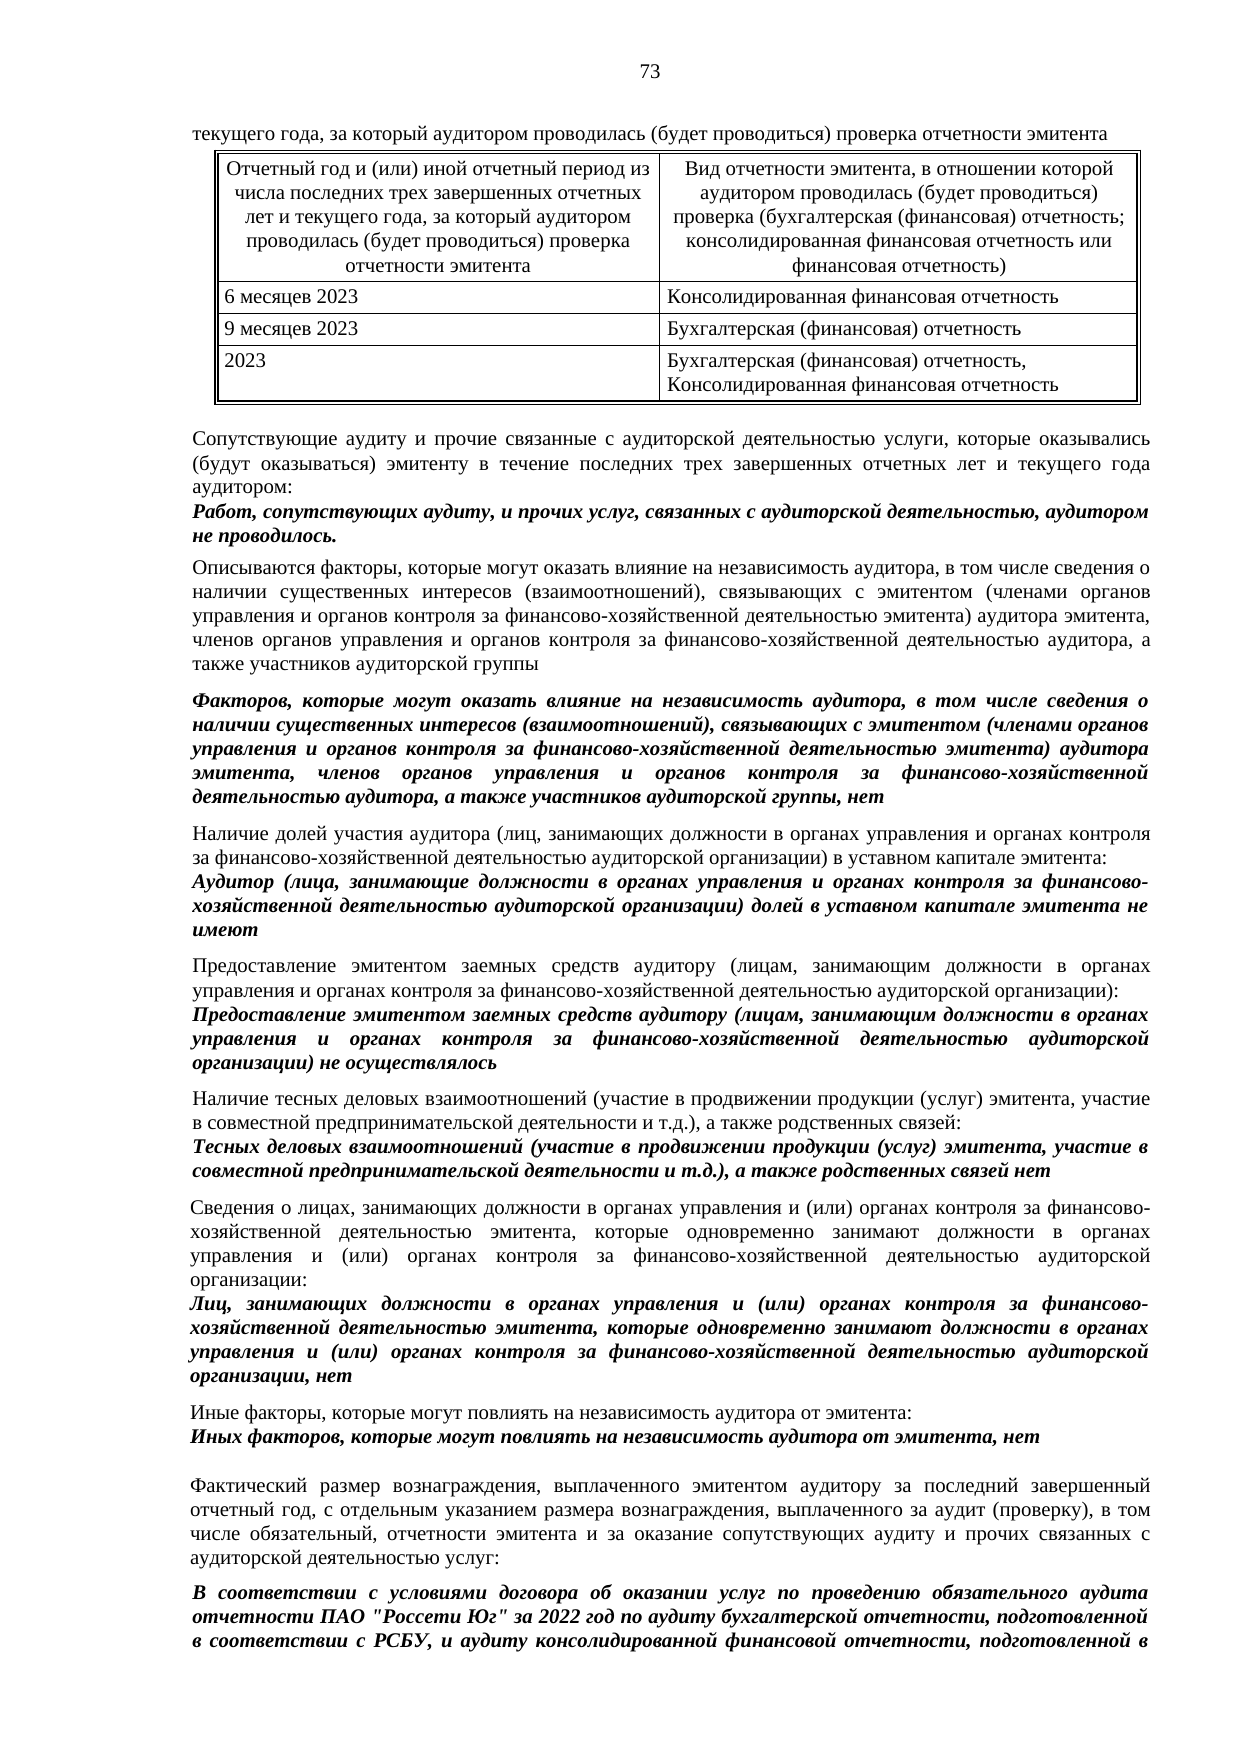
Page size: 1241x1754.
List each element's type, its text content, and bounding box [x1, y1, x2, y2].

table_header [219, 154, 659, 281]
text Предоставление эмитентом заемных средств аудитору (лицам, занимающим должности в органах управления и органах контроля за финансово-хозяйственной деятельностью аудиторской организации): Предоставление эмитентом заемных средств аудитору (лицам, занимающим должности в органах управления и органах контроля за финансово-хозяйственной деятельностью аудиторской организации) не осуществлялось [192, 953, 1152, 1074]
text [192, 1580, 1152, 1652]
text Сведения о лицах, занимающих должности в органах управления и (или) органах контроля за финансово-хозяйственной деятельностью эмитента, которые одновременно занимают должности в органах управления и (или) органах контроля за финансово-хозяйственной деятельностью аудиторской организации: Лиц, занимающих должности в органах управления и (или) органах контроля за финансово-хозяйственной деятельностью эмитента, которые одновременно занимают должности в органах управления и (или) органах контроля за финансово-хозяйственной деятельностью аудиторской организации, нет [190, 1195, 1152, 1387]
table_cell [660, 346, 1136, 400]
text Факторов, которые могут оказать влияние на независимость аудитора, в том числе сведения о наличии существенных интересов (взаимоотношений), связывающих с эмитентом (членами органов управления и органов контроля за финансово-хозяйственной деятельностью эмитента) аудитора эмитента, членов органов управления и органов контроля за финансово-хозяйственной деятельностью аудитора, а также участников аудиторской группы, нет [192, 688, 1152, 808]
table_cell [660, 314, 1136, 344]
subtitle Описываются факторы, которые могут оказать влияние на независимость аудитора, в том числе сведения о наличии существенных интересов (взаимоотношений), связывающих с эмитентом (членами органов управления и органов контроля за финансово-хозяйственной деятельностью эмитента) аудитора эмитента, членов органов управления и органов контроля за финансово-хозяйственной деятельностью аудитора, а также участников аудиторской группы [192, 555, 1152, 675]
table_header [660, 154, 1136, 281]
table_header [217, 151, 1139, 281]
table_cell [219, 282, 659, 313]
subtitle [192, 121, 1152, 145]
text Наличие долей участия аудитора (лиц, занимающих должности в органах управления и органах контроля за финансово-хозяйственной деятельностью аудиторской организации) в уставном капитале эмитента: Аудитор (лица, занимающие должности в органах управления и органах контроля за финансово-хозяйственной деятельностью аудиторской организации) долей в уставном капитале эмитента не имеют [192, 821, 1152, 941]
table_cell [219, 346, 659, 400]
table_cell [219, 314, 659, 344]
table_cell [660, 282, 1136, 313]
text Наличие тесных деловых взаимоотношений (участие в продвижении продукции (услуг) эмитента, участие в совместной предпринимательской деятельности и т.д.), а также родственных связей: Тесных деловых взаимоотношений (участие в продвижении продукции (услуг) эмитента, участие в совместной предпринимательской деятельности и т.д.), а также родственных связей нет [192, 1086, 1152, 1182]
text Иные факторы, которые могут повлиять на независимость аудитора от эмитента: Иных факторов, которые могут повлиять на независимость аудитора от эмитента, нет [190, 1400, 1152, 1448]
text Сопутствующие аудиту и прочие связанные с аудиторской деятельностью услуги, которые оказывались (будут оказываться) эмитенту в течение последних трех завершенных отчетных лет и текущего года аудитором: Работ, сопутствующих аудиту, и прочих услуг, связанных с аудиторской деятельностью, аудитором не проводилось. [192, 426, 1152, 547]
text Фактический размер вознаграждения, выплаченного эмитентом аудитору за последний завершенный отчетный год, с отдельным указанием размера вознаграждения, выплаченного за аудит (проверку), в том числе обязательный, отчетности эмитента и за оказание сопутствующих аудиту и прочих связанных с аудиторской деятельностью услуг: [190, 1473, 1152, 1569]
